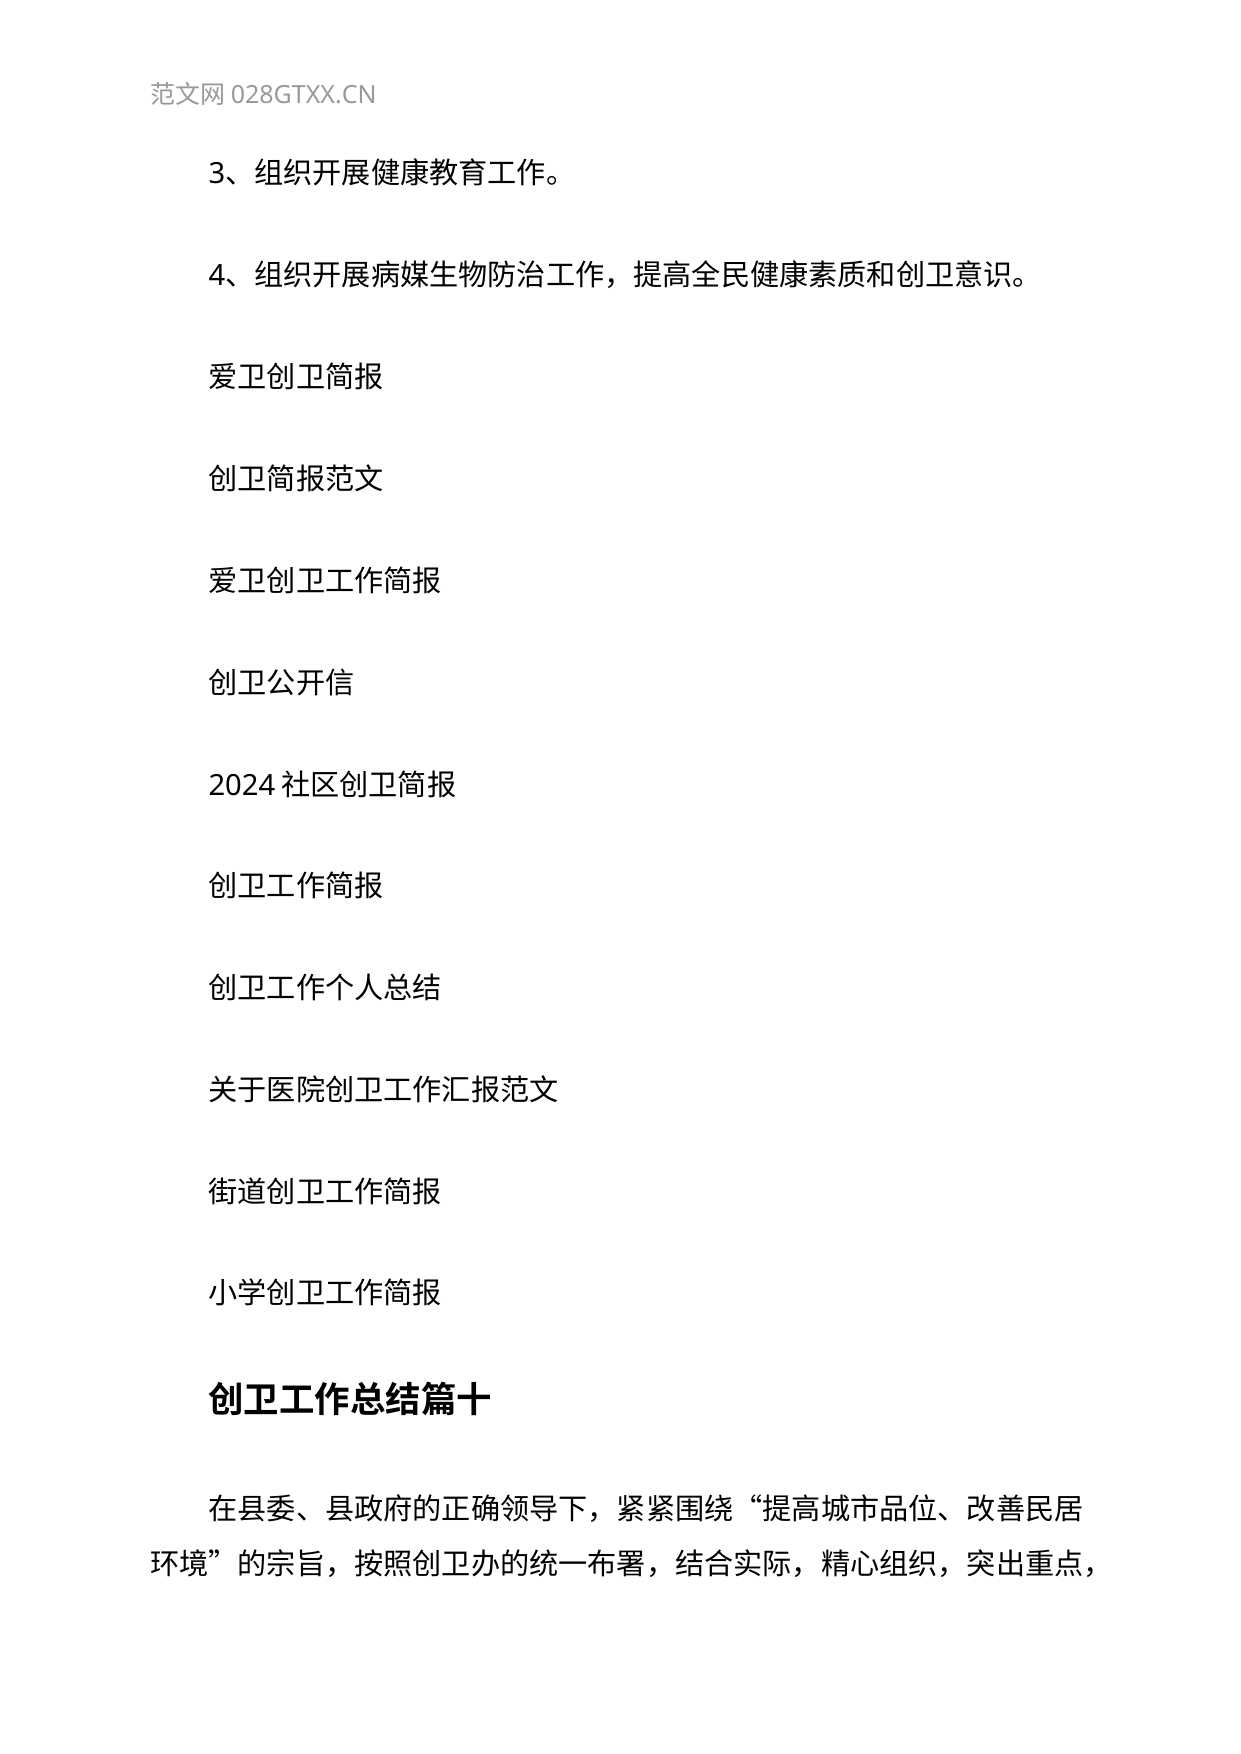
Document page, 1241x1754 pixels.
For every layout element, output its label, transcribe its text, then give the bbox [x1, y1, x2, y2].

text 创卫简报范文 [150, 456, 1090, 498]
text 创卫工作总结篇十 [150, 1372, 1090, 1423]
text 小学创卫工作简报 [150, 1270, 1090, 1312]
text 爱卫创卫工作简报 [150, 557, 1090, 600]
text 创卫公开信 [150, 659, 1090, 702]
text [150, 1485, 1090, 1582]
text 爱卫创卫简报 [150, 354, 1090, 396]
text 3、组织开展健康教育工作。 [150, 150, 1090, 192]
text 创卫工作个人总结 [150, 965, 1090, 1007]
text 4、组织开展病媒生物防治工作，提高全民健康素质和创卫意识。 [150, 252, 1090, 294]
text 创卫工作简报 [150, 863, 1090, 905]
text 关于医院创卫工作汇报范文 [150, 1067, 1090, 1109]
text 街道创卫工作简报 [150, 1168, 1090, 1211]
text 2024社区创卫简报 [150, 761, 1090, 803]
